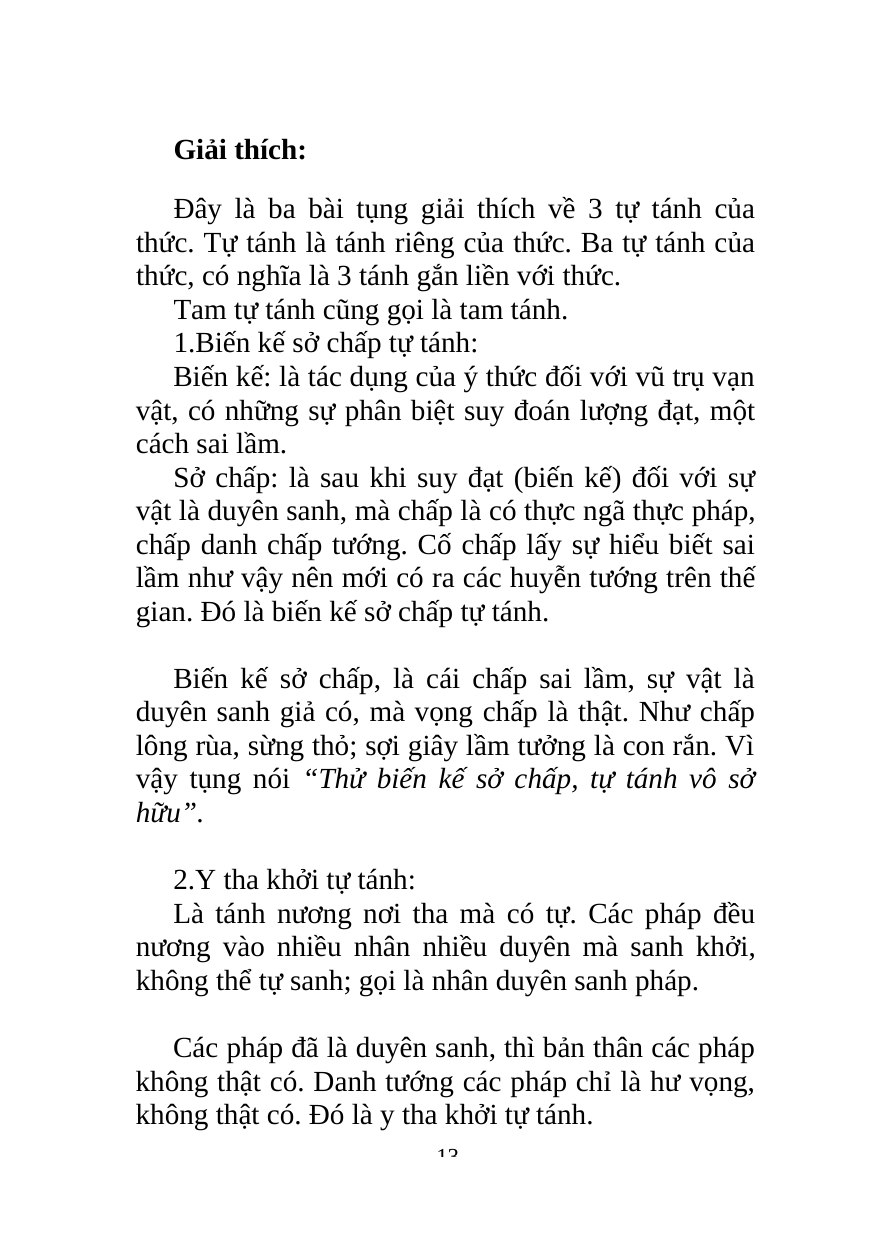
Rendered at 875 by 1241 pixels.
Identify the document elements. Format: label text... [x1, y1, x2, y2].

text Sở chấp: là sau khi suy đạt (biến kế) đối với sự vật là duyên sanh, mà chấp là có thực ngã thực pháp, chấp danh chấp tướng. Cố chấp lấy sự hiểu biết sai lầm như vậy nên mới có ra các huyễn tướng trên thế gian. Đó là biến kế sở chấp tự tánh. [136, 460, 756, 627]
text 2.Y tha khởi tự tánh: [173, 862, 782, 896]
subtitle Giải thích: [173, 132, 782, 166]
text Các pháp đã là duyên sanh, thì bản thân các pháp không thật có. Danh tướng các pháp chỉ là hư vọng, không thật có. Đó là y tha khởi tự tánh. [135, 1030, 756, 1131]
text Biến kế sở chấp, là cái chấp sai lầm, sự vật là duyên sanh giả có, mà vọng chấp là thật. Như chấp lông rùa, sừng thỏ; sợi giây lầm tưởng là con rắn. Vì vậy tụng nói “Thử biến kế sở chấp, tự tánh vô sở hữu”. [136, 661, 756, 829]
text Biến kế: là tác dụng của ý thức đối với vũ trụ vạn vật, có những sự phân biệt suy đoán lượng đạt, một cách sai lầm. [136, 359, 756, 460]
text Là tánh nương nơi tha mà có tự. Các pháp đều nương vào nhiều nhân nhiều duyên mà sanh khởi, không thể tự sanh; gọi là nhân duyên sanh pháp. [136, 896, 756, 996]
text Đây là ba bài tụng giải thích về 3 tự tánh của thức. Tự tánh là tánh riêng của thức. Ba tự tánh của thức, có nghĩa là 3 tánh gắn liền với thức. [136, 191, 756, 292]
text Tam tự tánh cũng gọi là tam tánh. 1.Biến kế sở chấp tự tánh: [173, 292, 568, 359]
